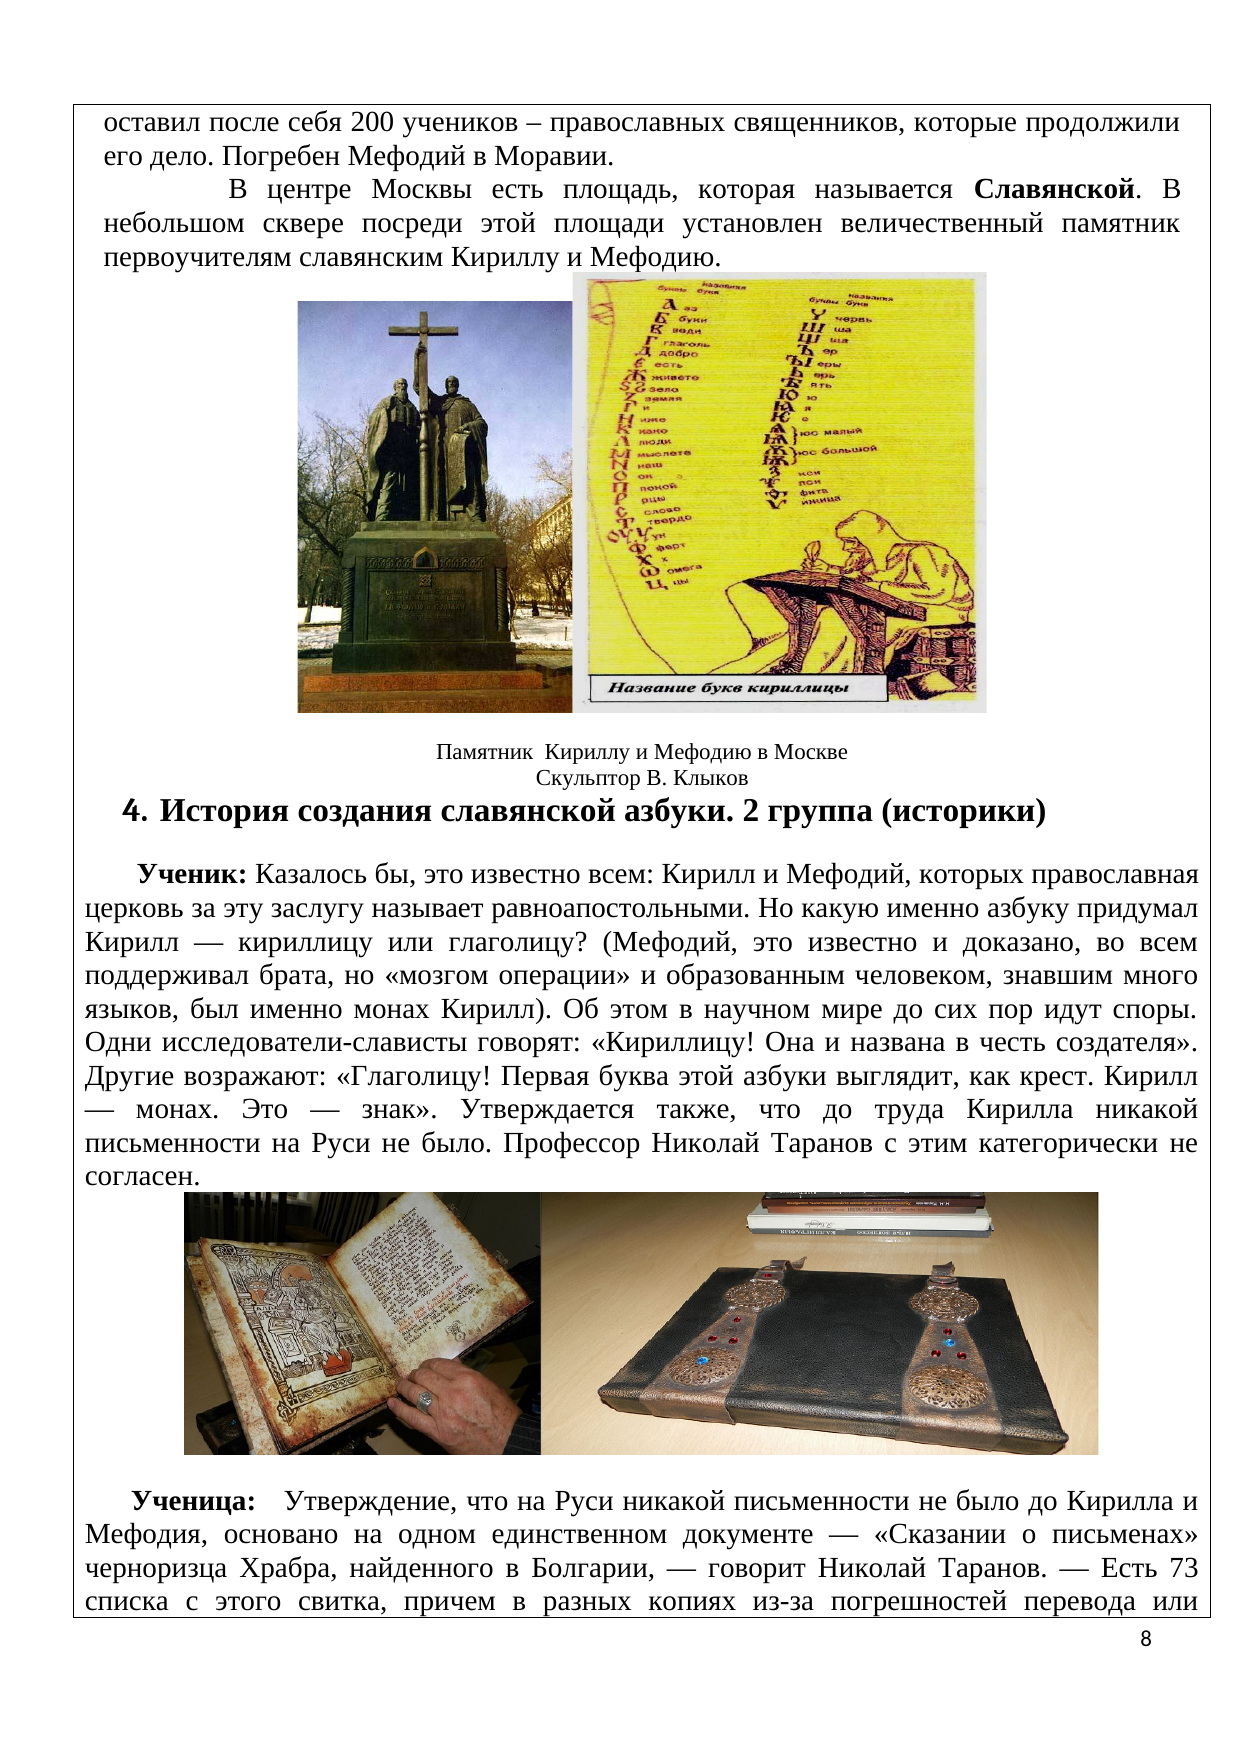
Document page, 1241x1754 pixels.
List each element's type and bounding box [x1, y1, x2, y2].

table_cell [74, 105, 1210, 1617]
picture [297, 301, 572, 713]
picture [184, 1192, 1101, 1455]
